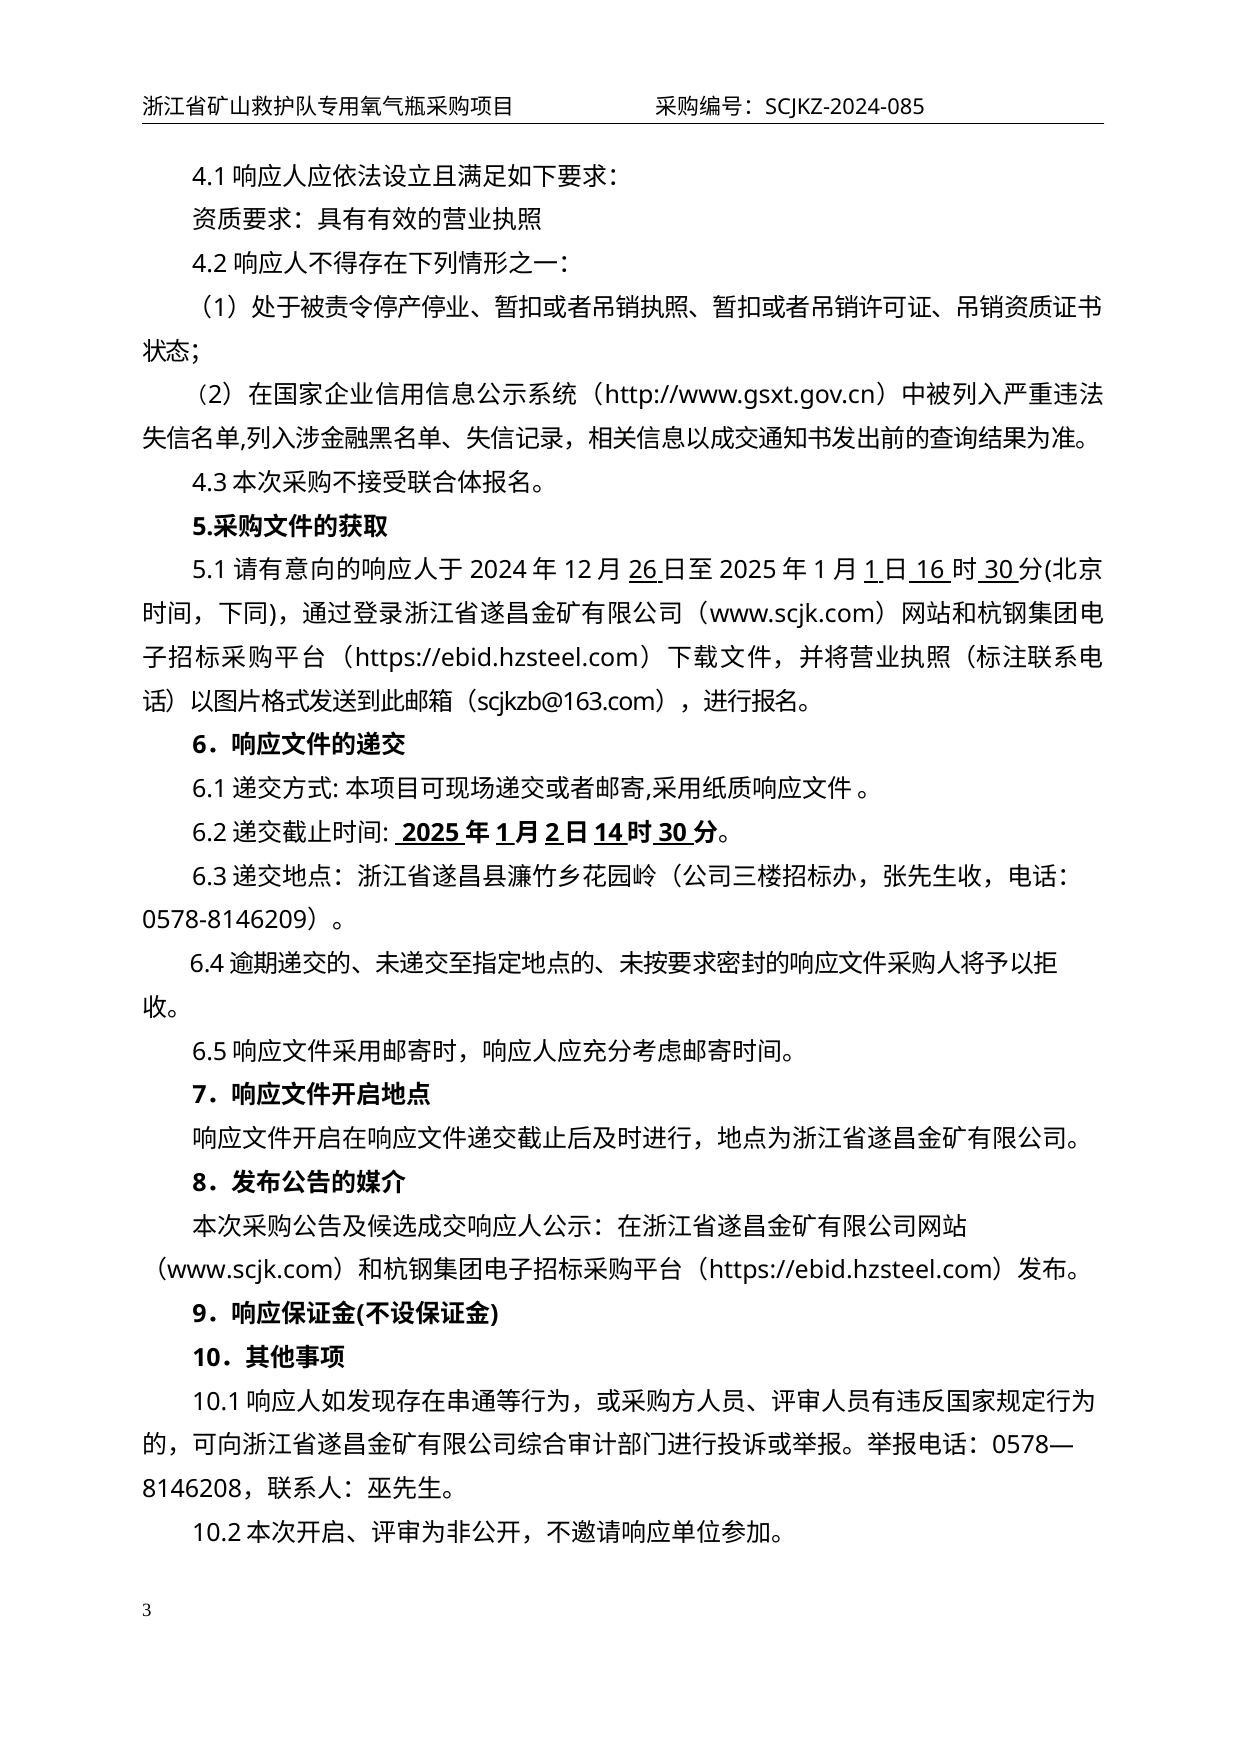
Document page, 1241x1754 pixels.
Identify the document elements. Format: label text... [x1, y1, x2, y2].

text 10.2本次开启、评审为非公开，不邀请响应单位参加。 [142, 1506, 1104, 1550]
text 6.2递交截止时间: 2025 年1月2日14时 30 分。 [142, 806, 1104, 850]
text 4.2 响应人不得存在下列情形之一： [142, 237, 1104, 281]
text 6．响应文件的递交 [142, 719, 1104, 762]
text 6.1递交方式: 本项目可现场递交或者邮寄,采用纸质响应文件 。 [142, 762, 1104, 806]
text （2）在国家企业信用信息公示系统（http://www.gsxt.gov.cn）中被列入严重违法失信名单,列入涉金融黑名单、失信记录，相关信息以成交通知书发出前的查询结果为准。 [142, 369, 1104, 456]
text 10．其他事项 [142, 1331, 1104, 1375]
text 6.5响应文件采用邮寄时，响应人应充分考虑邮寄时间。 [142, 1025, 1104, 1069]
text 8．发布公告的媒介 [142, 1156, 1104, 1200]
list 5.1请有意向的响应人于2024年12月26日至2025年1月1日 16 时 30分(北京时间，下同)，通过登录浙江省遂昌金矿有限公司（www.scjk.com）网站和杭钢集团电子招标采购平台（https://ebid.hzsteel.com）下载文件，并将营业执照（标注联系电话）以图片格式发送到此邮箱（scjkzb@163.com），进行报名。 [142, 544, 1104, 719]
text 7．响应文件开启地点 [142, 1069, 1104, 1112]
text 6.4逾期递交的、未递交至指定地点的、未按要求密封的响应文件采购人将予以拒收。 [142, 937, 1104, 1025]
list 响应保证金(不设保证金) [142, 1287, 1104, 1331]
text 6.3递交地点：浙江省遂昌县濂竹乡花园岭（公司三楼招标办，张先生收，电话：0578-8146209）。 [142, 850, 1104, 937]
text 本次采购公告及候选成交响应人公示：在浙江省遂昌金矿有限公司网站（www.scjk.com）和杭钢集团电子招标采购平台（https://ebid.hzsteel.com）发布。 [142, 1200, 1104, 1287]
text 资质要求：具有有效的营业执照 [142, 194, 1104, 237]
text 响应文件开启在响应文件递交截止后及时进行，地点为浙江省遂昌金矿有限公司。 [142, 1112, 1104, 1156]
text 4.3本次采购不接受联合体报名。 [142, 456, 1104, 500]
text 4.1响应人应依法设立且满足如下要求： [142, 150, 1104, 194]
text 10.1响应人如发现存在串通等行为，或采购方人员、评审人员有违反国家规定行为的，可向浙江省遂昌金矿有限公司综合审计部门进行投诉或举报。举报电话：0578—8146208，联系人：巫先生。 [142, 1375, 1104, 1506]
list 5.采购文件的获取 [142, 500, 1104, 544]
text （1）处于被责令停产停业、暂扣或者吊销执照、暂扣或者吊销许可证、吊销资质证书状态； [142, 281, 1104, 369]
